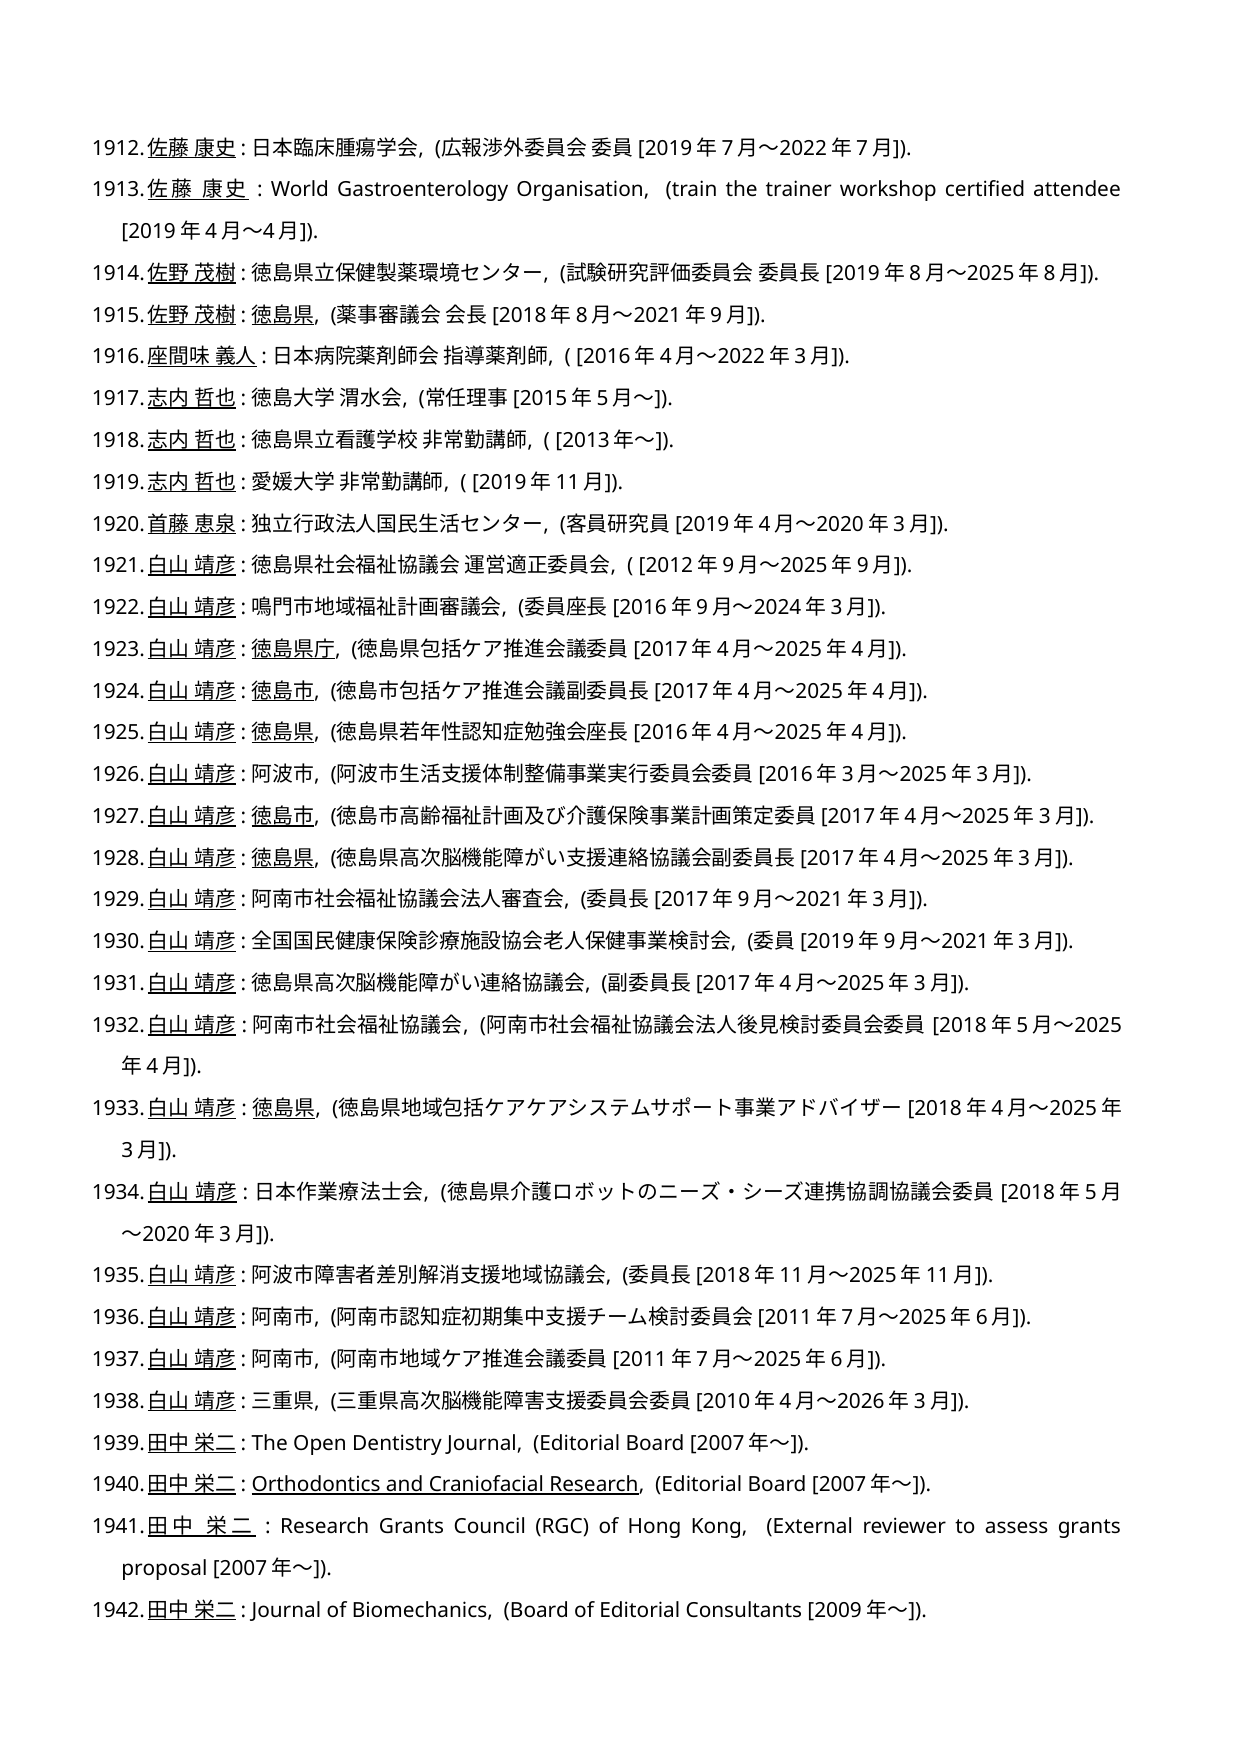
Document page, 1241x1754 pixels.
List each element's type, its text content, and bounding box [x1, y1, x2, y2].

list 志内 哲也 : 徳島県立看護学校 非常勤講師, ( [2013年〜]). [92, 417, 1122, 459]
list 白山 靖彦 : 徳島県, (徳島県若年性認知症勉強会座長 [2016年4月〜2025年4月]). [92, 710, 1122, 752]
list 白山 靖彦 : 徳島県庁, (徳島県包括ケア推進会議委員 [2017年4月〜2025年4月]). [92, 626, 1122, 668]
list 白山 靖彦 : 徳島市, (徳島市高齢福祉計画及び介護保険事業計画策定委員 [2017年4月〜2025年3月]). [92, 793, 1122, 835]
list 佐藤 康史 : World Gastroenterology Organisation, (train the trainer workshop certified attendee [2019年4月〜4月]). [92, 167, 1122, 250]
list 白山 靖彦 : 阿南市, (阿南市認知症初期集中支援チーム検討委員会 [2011年7月〜2025年6月]). [92, 1295, 1122, 1336]
list 白山 靖彦 : 徳島県, (徳島県地域包括ケアケアシステムサポート事業アドバイザー [2018年4月〜2025年3月]). [92, 1086, 1122, 1169]
list 佐野 茂樹 : 徳島県立保健製薬環境センター, (試験研究評価委員会 委員長 [2019年8月〜2025年8月]). [92, 250, 1122, 292]
list 佐藤 康史 : 日本臨床腫瘍学会, (広報渉外委員会 委員 [2019年7月〜2022年7月]). [92, 125, 1122, 167]
list 志内 哲也 : 愛媛大学 非常勤講師, ( [2019年11月]). [92, 459, 1122, 501]
list 白山 靖彦 : 日本作業療法士会, (徳島県介護ロボットのニーズ・シーズ連携協調協議会委員 [2018年5月〜2020年3月]). [92, 1169, 1122, 1253]
list 白山 靖彦 : 全国国民健康保険診療施設協会老人保健事業検討会, (委員 [2019年9月〜2021年3月]). [92, 919, 1122, 961]
list 白山 靖彦 : 徳島県社会福祉協議会 運営適正委員会, ( [2012年9月〜2025年9月]). [92, 543, 1122, 584]
list 田中 栄二 : Research Grants Council (RGC) of Hong Kong, (External reviewer to assess grants proposal [2007年〜]). [92, 1503, 1122, 1587]
list 白山 靖彦 : 阿波市, (阿波市生活支援体制整備事業実行委員会委員 [2016年3月〜2025年3月]). [92, 752, 1122, 793]
list 白山 靖彦 : 徳島市, (徳島市包括ケア推進会議副委員長 [2017年4月〜2025年4月]). [92, 668, 1122, 710]
list 白山 靖彦 : 阿南市, (阿南市地域ケア推進会議委員 [2011年7月〜2025年6月]). [92, 1336, 1122, 1378]
list 白山 靖彦 : 三重県, (三重県高次脳機能障害支援委員会委員 [2010年4月〜2026年3月]). [92, 1378, 1122, 1420]
list 田中 栄二 : Orthodontics and Craniofacial Research, (Editorial Board [2007年〜]). [92, 1462, 1122, 1503]
list 白山 靖彦 : 徳島県, (徳島県高次脳機能障がい支援連絡協議会副委員長 [2017年4月〜2025年3月]). [92, 835, 1122, 877]
list 佐野 茂樹 : 徳島県, (薬事審議会 会長 [2018年8月〜2021年9月]). [92, 292, 1122, 334]
list 座間味 義人 : 日本病院薬剤師会 指導薬剤師, ( [2016年4月〜2022年3月]). [92, 334, 1122, 376]
list 志内 哲也 : 徳島大学 渭水会, (常任理事 [2015年5月〜]). [92, 376, 1122, 417]
list 白山 靖彦 : 阿波市障害者差別解消支援地域協議会, (委員長 [2018年11月〜2025年11月]). [92, 1253, 1122, 1295]
list 白山 靖彦 : 徳島県高次脳機能障がい連絡協議会, (副委員長 [2017年4月〜2025年3月]). [92, 961, 1122, 1002]
list 田中 栄二 : Journal of Biomechanics, (Board of Editorial Consultants [2009年〜]). [92, 1587, 1122, 1629]
list 首藤 恵泉 : 独立行政法人国民生活センター, (客員研究員 [2019年4月〜2020年3月]). [92, 501, 1122, 543]
list 田中 栄二 : The Open Dentistry Journal, (Editorial Board [2007年〜]). [92, 1420, 1122, 1462]
list 白山 靖彦 : 阿南市社会福祉協議会法人審査会, (委員長 [2017年9月〜2021年3月]). [92, 877, 1122, 919]
list 白山 靖彦 : 阿南市社会福祉協議会, (阿南市社会福祉協議会法人後見検討委員会委員 [2018年5月〜2025年4月]). [92, 1002, 1122, 1086]
list 白山 靖彦 : 鳴門市地域福祉計画審議会, (委員座長 [2016年9月〜2024年3月]). [92, 584, 1122, 626]
